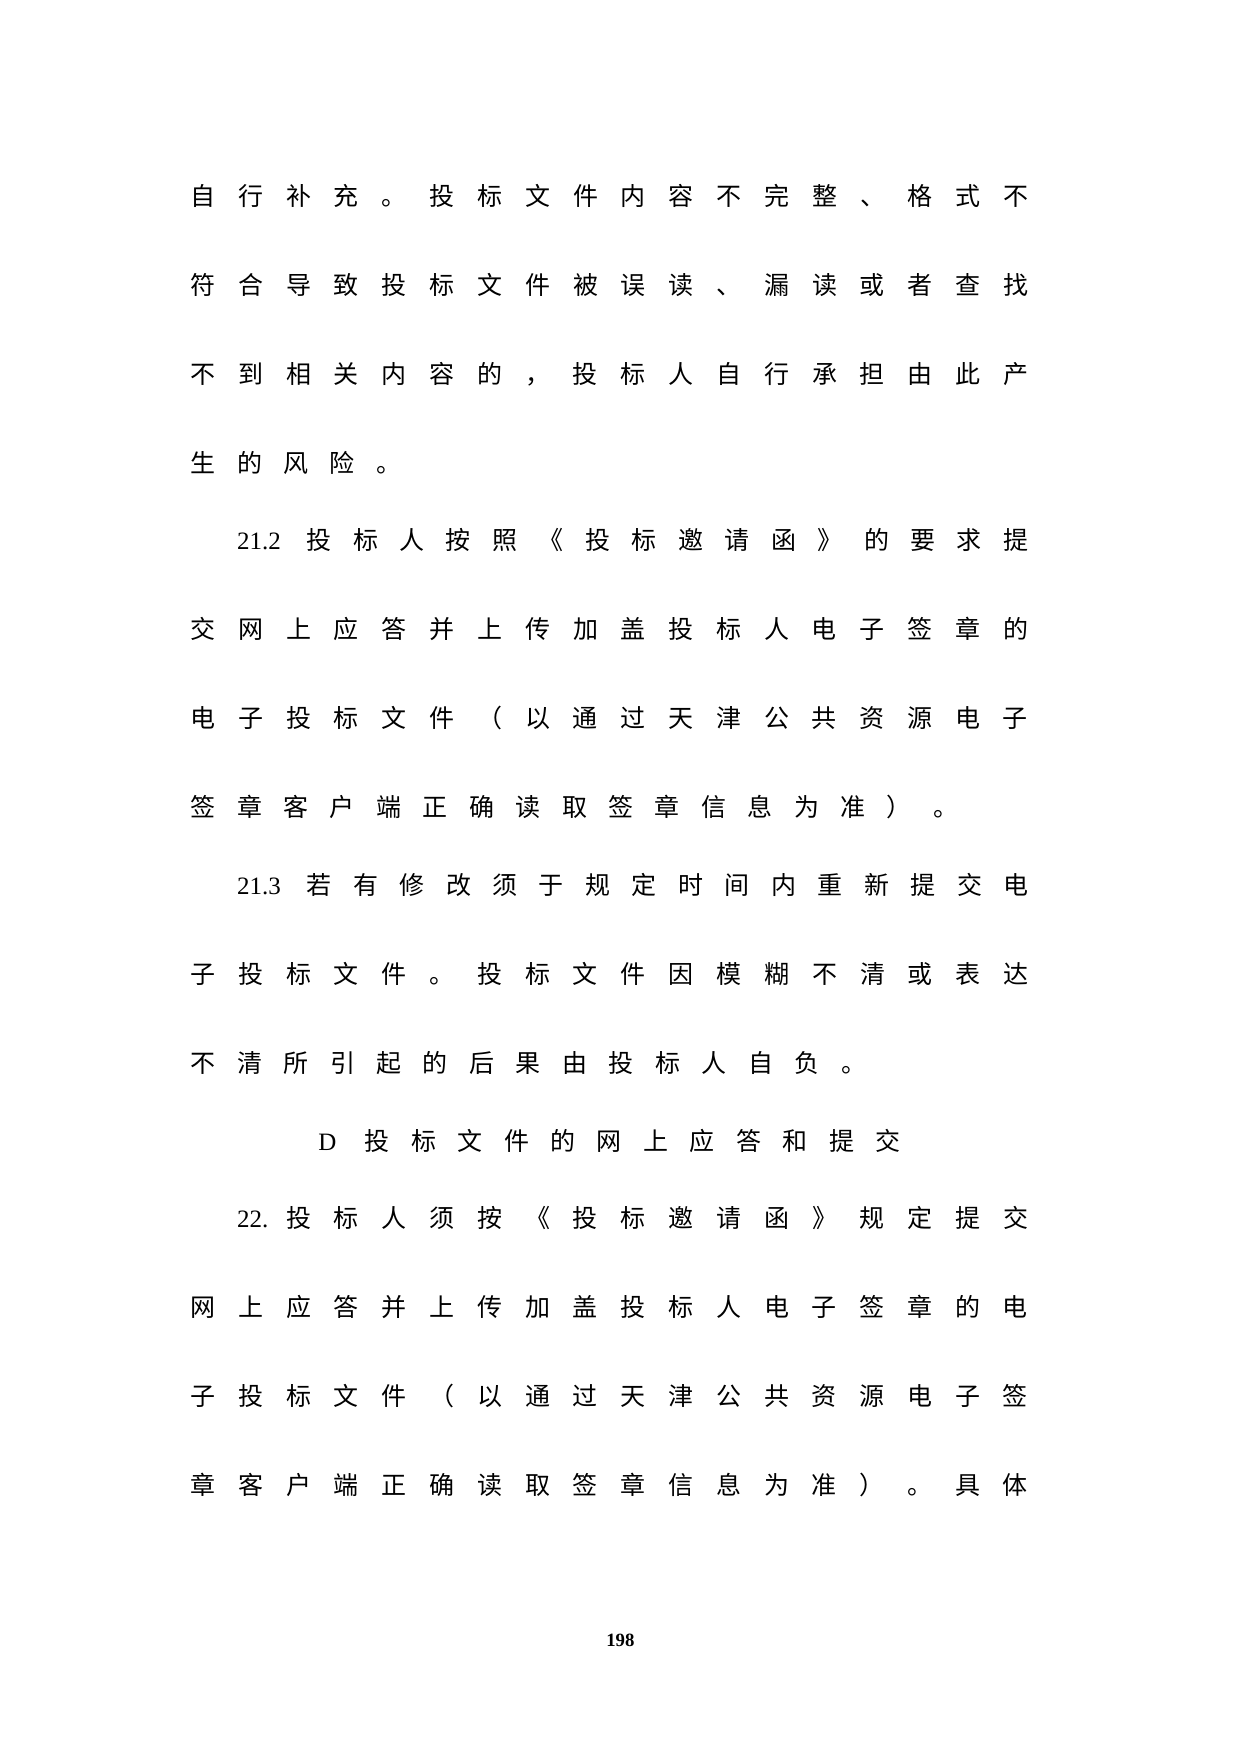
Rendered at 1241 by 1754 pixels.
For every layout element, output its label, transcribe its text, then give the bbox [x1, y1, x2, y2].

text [190, 1187, 1050, 1513]
text 21.3 若有修改须于规定时间内重新提交电子投标文件。投标文件因模糊不清或表达不清所引起的后果由投标人自负。 [190, 854, 1050, 1091]
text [190, 164, 1050, 491]
text D 投标文件的网上应答和提交 [190, 1109, 1050, 1169]
text 21.2 投标人按照《投标邀请函》的要求提交网上应答并上传加盖投标人电子签章的电子投标文件（以通过天津公共资源电子签章客户端正确读取签章信息为准）。 [190, 509, 1050, 836]
